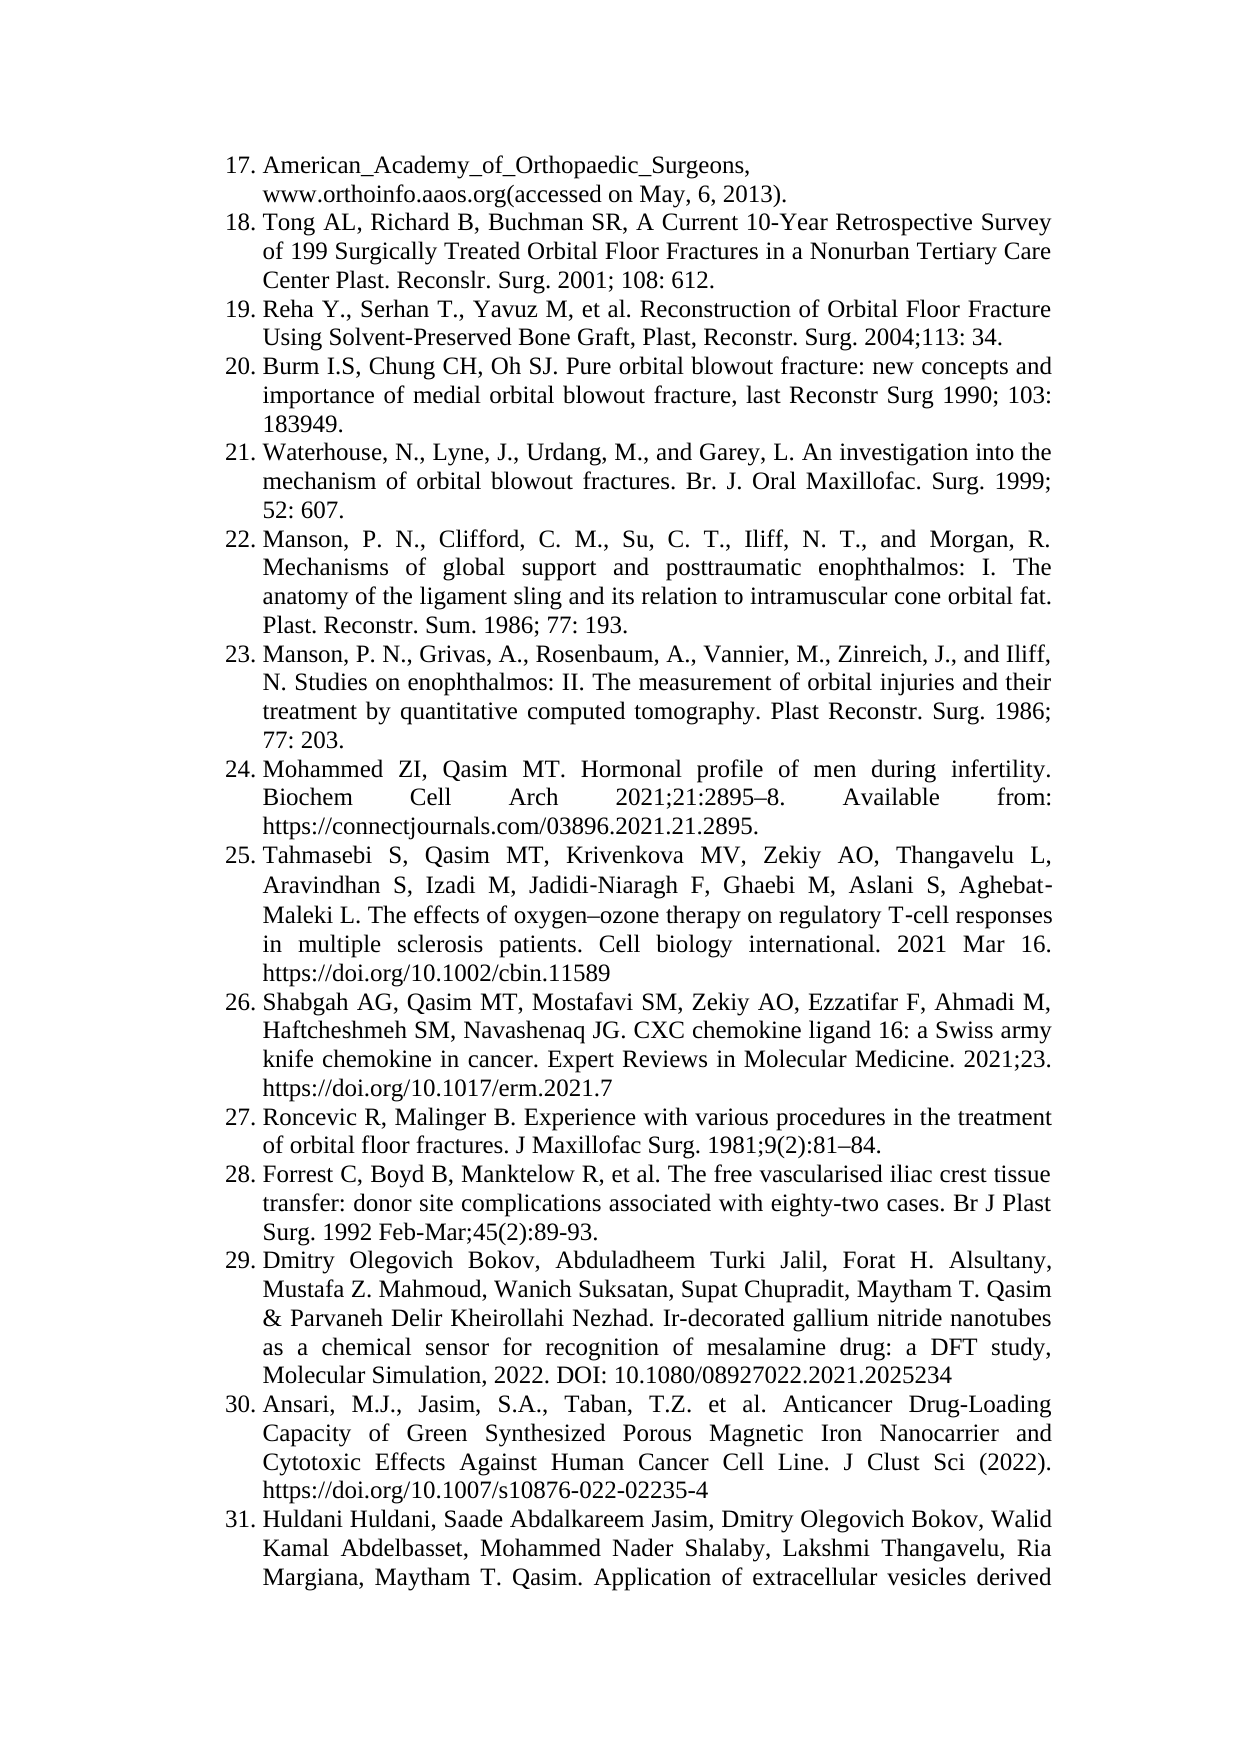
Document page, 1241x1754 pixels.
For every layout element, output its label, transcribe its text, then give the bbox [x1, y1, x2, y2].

list Tong AL, Richard B, Buchman SR, A Current 10-Year Retrospective Survey of 199 Surgically Treated Orbital Floor Fractures in a Nonurban Tertiary Care Center Plast. Reconslr. Surg. 2001; 108: 612. [225, 207, 1053, 294]
list Waterhouse, N., Lyne, J., Urdang, M., and Garey, L. An investigation into the mechanism of orbital blowout fractures. Br. J. Oral Maxillofac. Surg. 1999; 52: 607. [225, 437, 1053, 524]
list Tahmasebi S, Qasim MT, Krivenkova MV, Zekiy AO, Thangavelu L, Aravindhan S, Izadi M, Jadidi‐Niaragh F, Ghaebi M, Aslani S, Aghebat‐Maleki L. The effects of oxygen–ozone therapy on regulatory T‐cell responses in multiple sclerosis patients. Cell biology international. 2021 Mar 16. https://doi.org/10.1002/cbin.11589 [225, 840, 1053, 987]
list Ansari, M.J., Jasim, S.A., Taban, T.Z. et al. Anticancer Drug-Loading Capacity of Green Synthesized Porous Magnetic Iron Nanocarrier and Cytotoxic Effects Against Human Cancer Cell Line. J Clust Sci (2022). https://doi.org/10.1007/s10876-022-02235-4 [225, 1389, 1053, 1504]
list Mohammed ZI, Qasim MT. Hormonal profile of men during infertility. Biochem Cell Arch 2021;21:2895–8. Available from: https://connectjournals.com/03896.2021.21.2895. [225, 754, 1053, 840]
list Reha Y., Serhan T., Yavuz M, et al. Reconstruction of Orbital Floor Fracture Using Solvent-Preserved Bone Graft, Plast, Reconstr. Surg. 2004;113: 34. [225, 294, 1053, 351]
list Manson, P. N., Grivas, A., Rosenbaum, A., Vannier, M., Zinreich, J., and Iliff, N. Studies on enophthalmos: II. The measurement of orbital injuries and their treatment by quantitative computed tomography. Plast Reconstr. Surg. 1986; 77: 203. [225, 639, 1053, 754]
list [225, 1504, 1053, 1590]
list American_Academy_of_Orthopaedic_Surgeons, www.orthoinfo.aaos.org(accessed on May, 6, 2013). [225, 150, 1053, 207]
list Burm I.S, Chung CH, Oh SJ. Pure orbital blowout fracture: new concepts and importance of medial orbital blowout fracture, last Reconstr Surg 1990; 103: 183949. [225, 351, 1053, 437]
list Forrest C, Boyd B, Manktelow R, et al. The free vascularised iliac crest tissue transfer: donor site complications associated with eighty-two cases. Br J Plast Surg. 1992 Feb-Mar;45(2):89-93. [225, 1159, 1053, 1245]
list Roncevic R, Malinger B. Experience with various procedures in the treatment of orbital floor fractures. J Maxillofac Surg. 1981;9(2):81–84. [225, 1102, 1053, 1159]
list Manson, P. N., Clifford, C. M., Su, C. T., Iliff, N. T., and Morgan, R. Mechanisms of global support and posttraumatic enophthalmos: I. The anatomy of the ligament sling and its relation to intramuscular cone orbital fat. Plast. Reconstr. Sum. 1986; 77: 193. [225, 524, 1053, 639]
list Shabgah AG, Qasim MT, Mostafavi SM, Zekiy AO, Ezzatifar F, Ahmadi M, Haftcheshmeh SM, Navashenaq JG. CXC chemokine ligand 16: a Swiss army knife chemokine in cancer. Expert Reviews in Molecular Medicine. 2021;23. https://doi.org/10.1017/erm.2021.7 [225, 987, 1053, 1102]
list Dmitry Olegovich Bokov, Abduladheem Turki Jalil, Forat H. Alsultany, Mustafa Z. Mahmoud, Wanich Suksatan, Supat Chupradit, Maytham T. Qasim & Parvaneh Delir Kheirollahi Nezhad. Ir-decorated gallium nitride nanotubes as a chemical sensor for recognition of mesalamine drug: a DFT study, Molecular Simulation, 2022. DOI: 10.1080/08927022.2021.2025234 [225, 1245, 1053, 1389]
